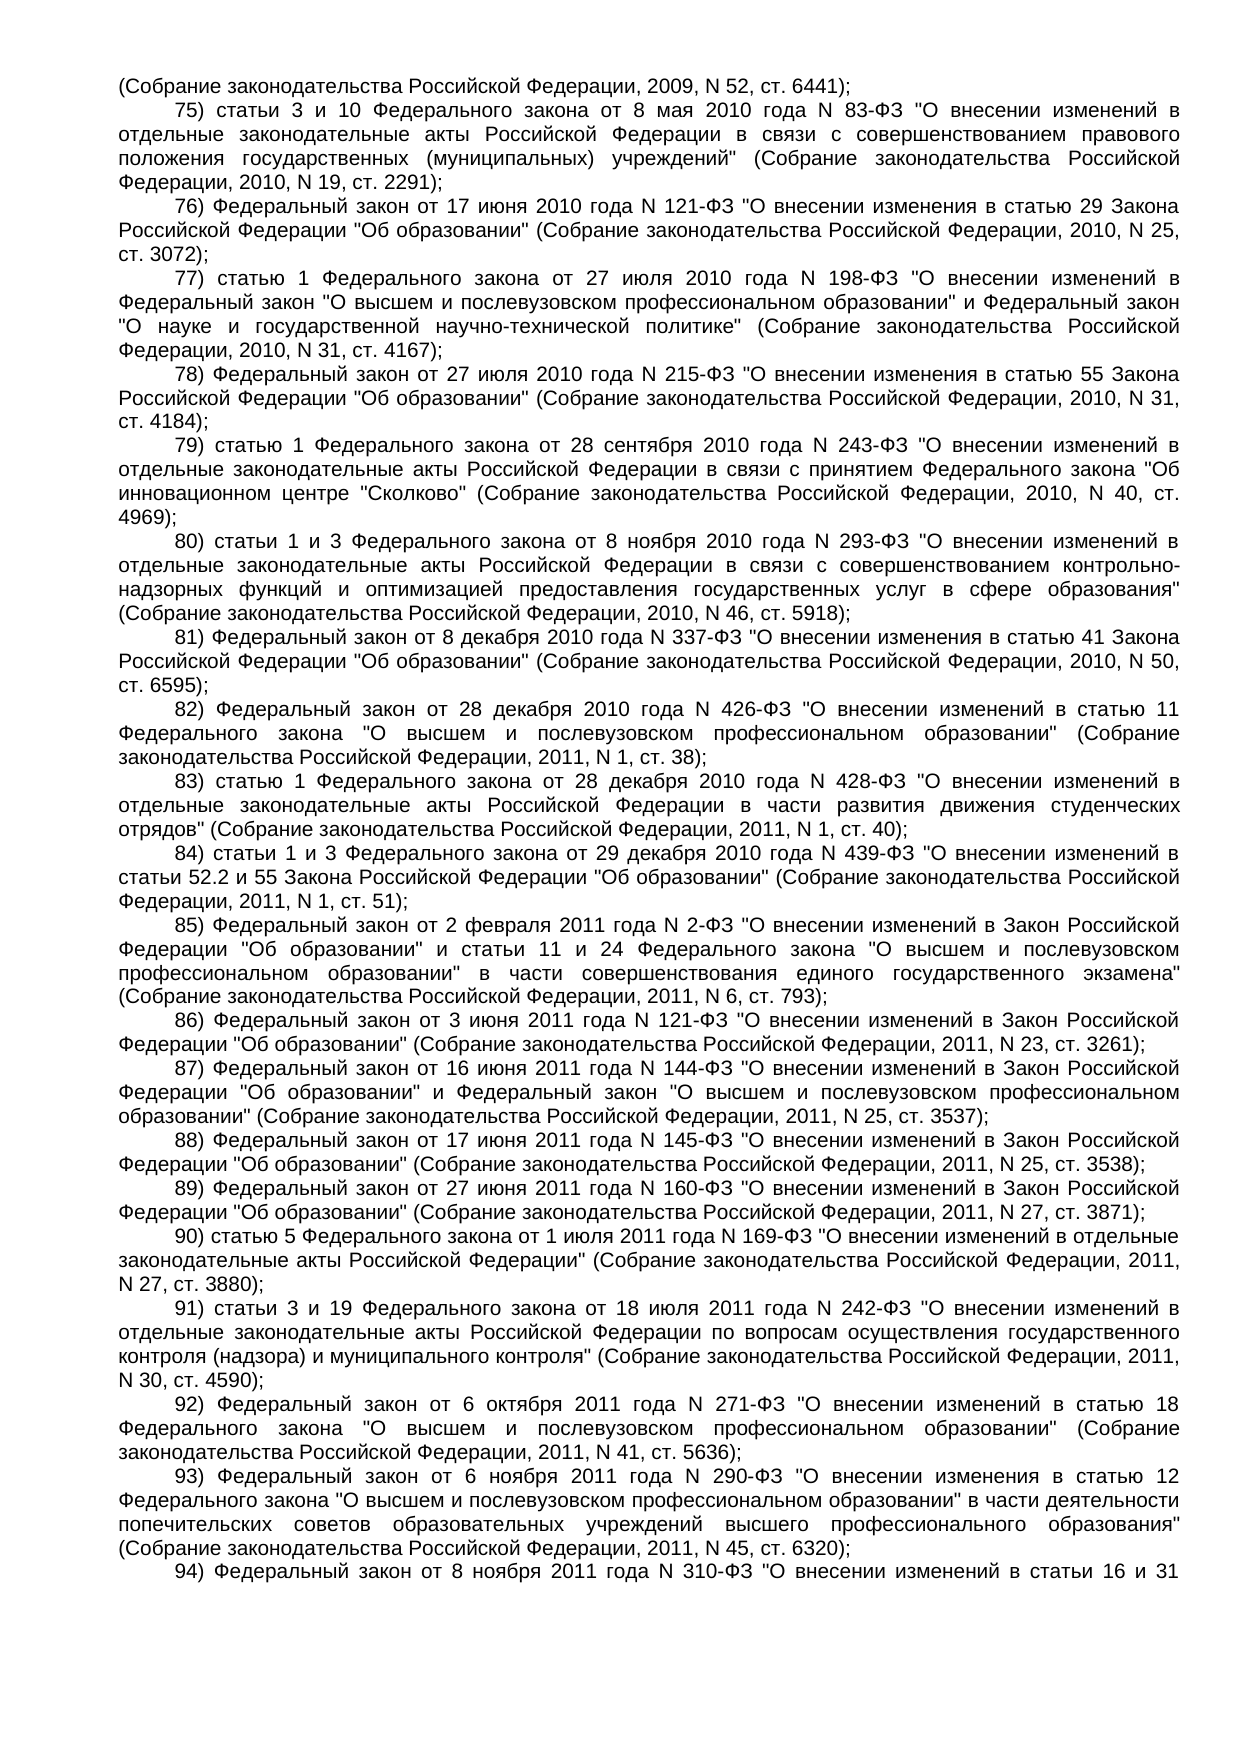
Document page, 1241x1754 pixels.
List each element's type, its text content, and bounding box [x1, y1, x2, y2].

text 86) Федеральный закон от 3 июня 2011 года N 121-ФЗ "О внесении изменений в Закон Российской Федерации "Об образовании" (Собрание законодательства Российской Федерации, 2011, N 23, ст. 3261); [118, 1008, 1181, 1056]
text 76) Федеральный закон от 17 июня 2010 года N 121-ФЗ "О внесении изменения в статью 29 Закона Российской Федерации "Об образовании" (Собрание законодательства Российской Федерации, 2010, N 25, ст. 3072); [118, 194, 1181, 266]
text 84) статьи 1 и 3 Федерального закона от 29 декабря 2010 года N 439-ФЗ "О внесении изменений в статьи 52.2 и 55 Закона Российской Федерации "Об образовании" (Собрание законодательства Российской Федерации, 2011, N 1, ст. 51); [118, 841, 1181, 912]
text 87) Федеральный закон от 16 июня 2011 года N 144-ФЗ "О внесении изменений в Закон Российской Федерации "Об образовании" и Федеральный закон "О высшем и послевузовском профессиональном образовании" (Собрание законодательства Российской Федерации, 2011, N 25, ст. 3537); [118, 1056, 1181, 1128]
text 91) статьи 3 и 19 Федерального закона от 18 июля 2011 года N 242-ФЗ "О внесении изменений в отдельные законодательные акты Российской Федерации по вопросам осуществления государственного контроля (надзора) и муниципального контроля" (Собрание законодательства Российской Федерации, 2011, N 30, ст. 4590); [118, 1296, 1181, 1392]
text 75) статьи 3 и 10 Федерального закона от 8 мая 2010 года N 83-ФЗ "О внесении изменений в отдельные законодательные акты Российской Федерации в связи с совершенствованием правового положения государственных (муниципальных) учреждений" (Собрание законодательства Российской Федерации, 2010, N 19, ст. 2291); [118, 98, 1181, 194]
text 85) Федеральный закон от 2 февраля 2011 года N 2-ФЗ "О внесении изменений в Закон Российской Федерации "Об образовании" и статьи 11 и 24 Федерального закона "О высшем и послевузовском профессиональном образовании" в части совершенствования единого государственного экзамена" (Собрание законодательства Российской Федерации, 2011, N 6, ст. 793); [118, 912, 1181, 1008]
text 90) статью 5 Федерального закона от 1 июля 2011 года N 169-ФЗ "О внесении изменений в отдельные законодательные акты Российской Федерации" (Собрание законодательства Российской Федерации, 2011, N 27, ст. 3880); [118, 1224, 1181, 1296]
text 78) Федеральный закон от 27 июля 2010 года N 215-ФЗ "О внесении изменения в статью 55 Закона Российской Федерации "Об образовании" (Собрание законодательства Российской Федерации, 2010, N 31, ст. 4184); [118, 361, 1181, 433]
text 89) Федеральный закон от 27 июня 2011 года N 160-ФЗ "О внесении изменений в Закон Российской Федерации "Об образовании" (Собрание законодательства Российской Федерации, 2011, N 27, ст. 3871); [118, 1176, 1181, 1224]
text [118, 74, 1181, 98]
text 83) статью 1 Федерального закона от 28 декабря 2010 года N 428-ФЗ "О внесении изменений в отдельные законодательные акты Российской Федерации в части развития движения студенческих отрядов" (Собрание законодательства Российской Федерации, 2011, N 1, ст. 40); [118, 769, 1181, 841]
text 92) Федеральный закон от 6 октября 2011 года N 271-ФЗ "О внесении изменений в статью 18 Федерального закона "О высшем и послевузовском профессиональном образовании" (Собрание законодательства Российской Федерации, 2011, N 41, ст. 5636); [118, 1392, 1181, 1463]
text 80) статьи 1 и 3 Федерального закона от 8 ноября 2010 года N 293-ФЗ "О внесении изменений в отдельные законодательные акты Российской Федерации в связи с совершенствованием контрольно-надзорных функций и оптимизацией предоставления государственных услуг в сфере образования" (Собрание законодательства Российской Федерации, 2010, N 46, ст. 5918); [118, 529, 1181, 625]
text 88) Федеральный закон от 17 июня 2011 года N 145-ФЗ "О внесении изменений в Закон Российской Федерации "Об образовании" (Собрание законодательства Российской Федерации, 2011, N 25, ст. 3538); [118, 1128, 1181, 1176]
text 82) Федеральный закон от 28 декабря 2010 года N 426-ФЗ "О внесении изменений в статью 11 Федерального закона "О высшем и послевузовском профессиональном образовании" (Собрание законодательства Российской Федерации, 2011, N 1, ст. 38); [118, 697, 1181, 769]
text 81) Федеральный закон от 8 декабря 2010 года N 337-ФЗ "О внесении изменения в статью 41 Закона Российской Федерации "Об образовании" (Собрание законодательства Российской Федерации, 2010, N 50, ст. 6595); [118, 625, 1181, 697]
text 79) статью 1 Федерального закона от 28 сентября 2010 года N 243-ФЗ "О внесении изменений в отдельные законодательные акты Российской Федерации в связи с принятием Федерального закона "Об инновационном центре "Сколково" (Собрание законодательства Российской Федерации, 2010, N 40, ст. 4969); [118, 433, 1181, 529]
text 77) статью 1 Федерального закона от 27 июля 2010 года N 198-ФЗ "О внесении изменений в Федеральный закон "О высшем и послевузовском профессиональном образовании" и Федеральный закон "О науке и государственной научно-технической политике" (Собрание законодательства Российской Федерации, 2010, N 31, ст. 4167); [118, 266, 1181, 361]
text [118, 1559, 1181, 1583]
text 93) Федеральный закон от 6 ноября 2011 года N 290-ФЗ "О внесении изменения в статью 12 Федерального закона "О высшем и послевузовском профессиональном образовании" в части деятельности попечительских советов образовательных учреждений высшего профессионального образования" (Собрание законодательства Российской Федерации, 2011, N 45, ст. 6320); [118, 1463, 1181, 1559]
